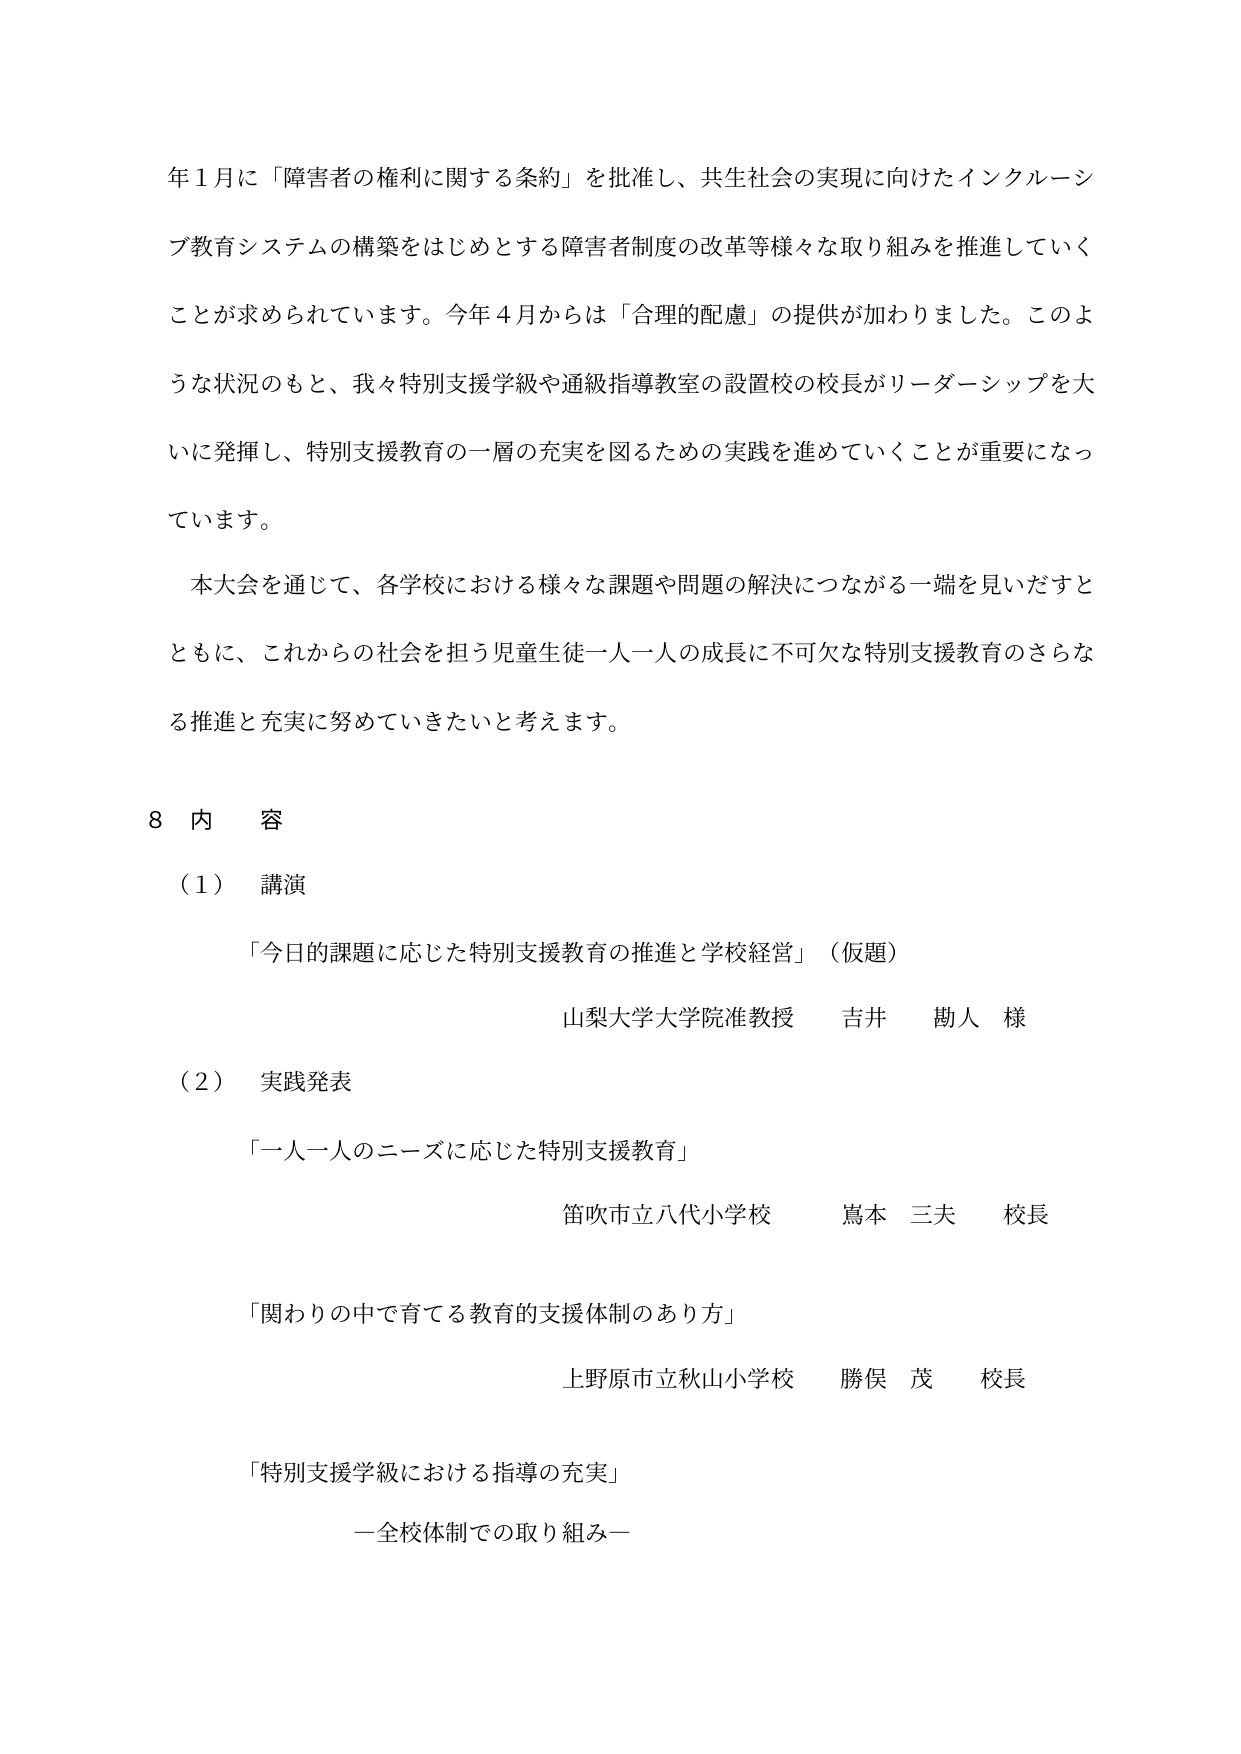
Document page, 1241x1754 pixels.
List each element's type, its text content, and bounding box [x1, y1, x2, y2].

text 「一人一人のニーズに応じた特別支援教育」 [164, 1119, 1096, 1179]
list 実践発表 [164, 1051, 1096, 1111]
text 笛吹市立八代小学校 嶌本 三夫 校長 [239, 1184, 1096, 1244]
text 山梨大学大学院准教授 吉井 勘人 様 [144, 987, 1096, 1046]
text 「関わりの中で育てる教育的支援体制のあり方」 [144, 1283, 1096, 1343]
text ―全校体制での取り組み― [144, 1501, 1096, 1561]
text 上野原市立秋山小学校 勝俣 茂 校長 [144, 1347, 1096, 1407]
text 本大会を通じて、各学校における様々な課題や問題の解決につながる一端を見いだすとともに、これからの社会を担う児童生徒一人一人の成長に不可欠な特別支援教育のさらなる推進と充実に努めていきたいと考えます。 [144, 554, 1096, 750]
text 「今日的課題に応じた特別支援教育の推進と学校経営」（仮題） [144, 922, 1096, 982]
list 講演 [164, 854, 1096, 913]
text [164, 147, 1096, 549]
text 「特別支援学級における指導の充実」 [144, 1442, 1096, 1501]
text ８ 内 容 [144, 789, 1096, 849]
